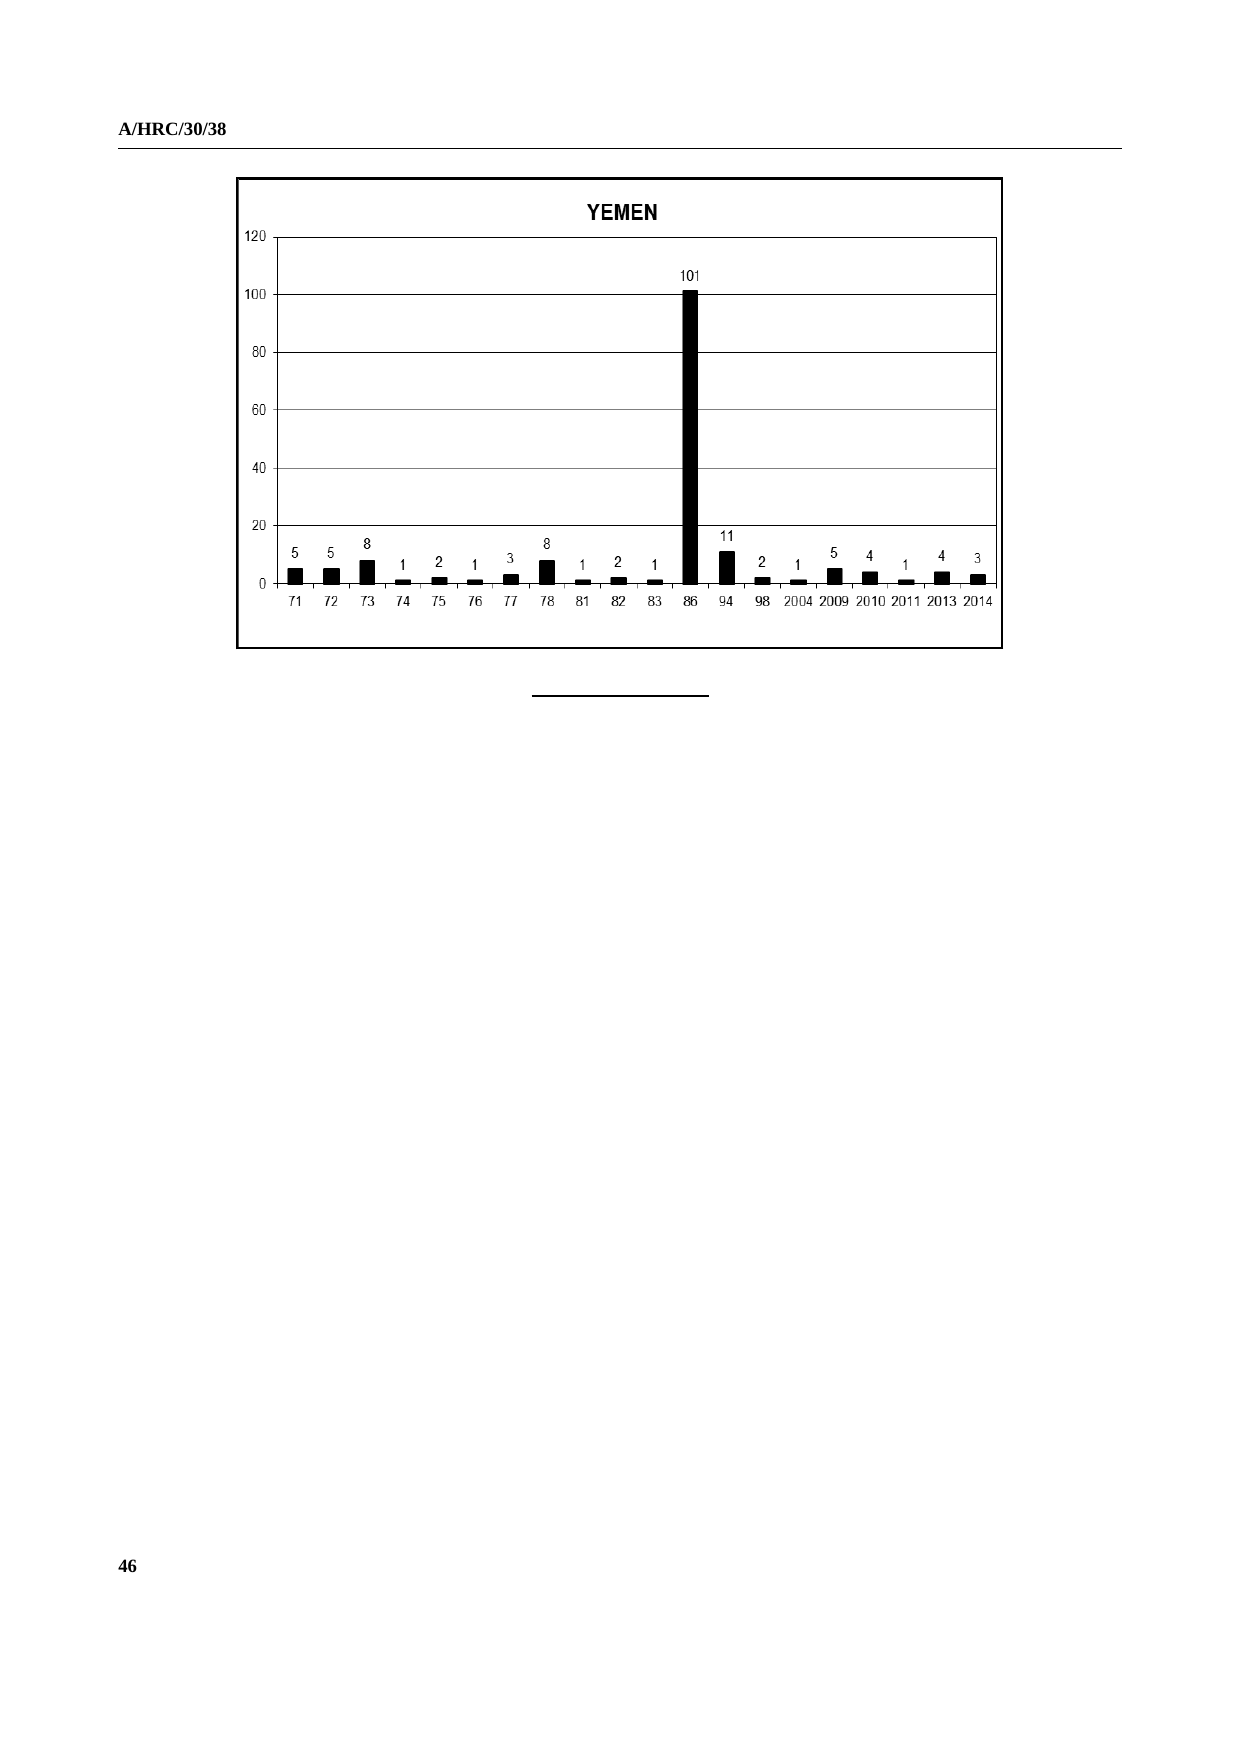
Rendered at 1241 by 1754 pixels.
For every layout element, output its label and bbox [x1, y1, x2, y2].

picture [238, 179, 1001, 647]
